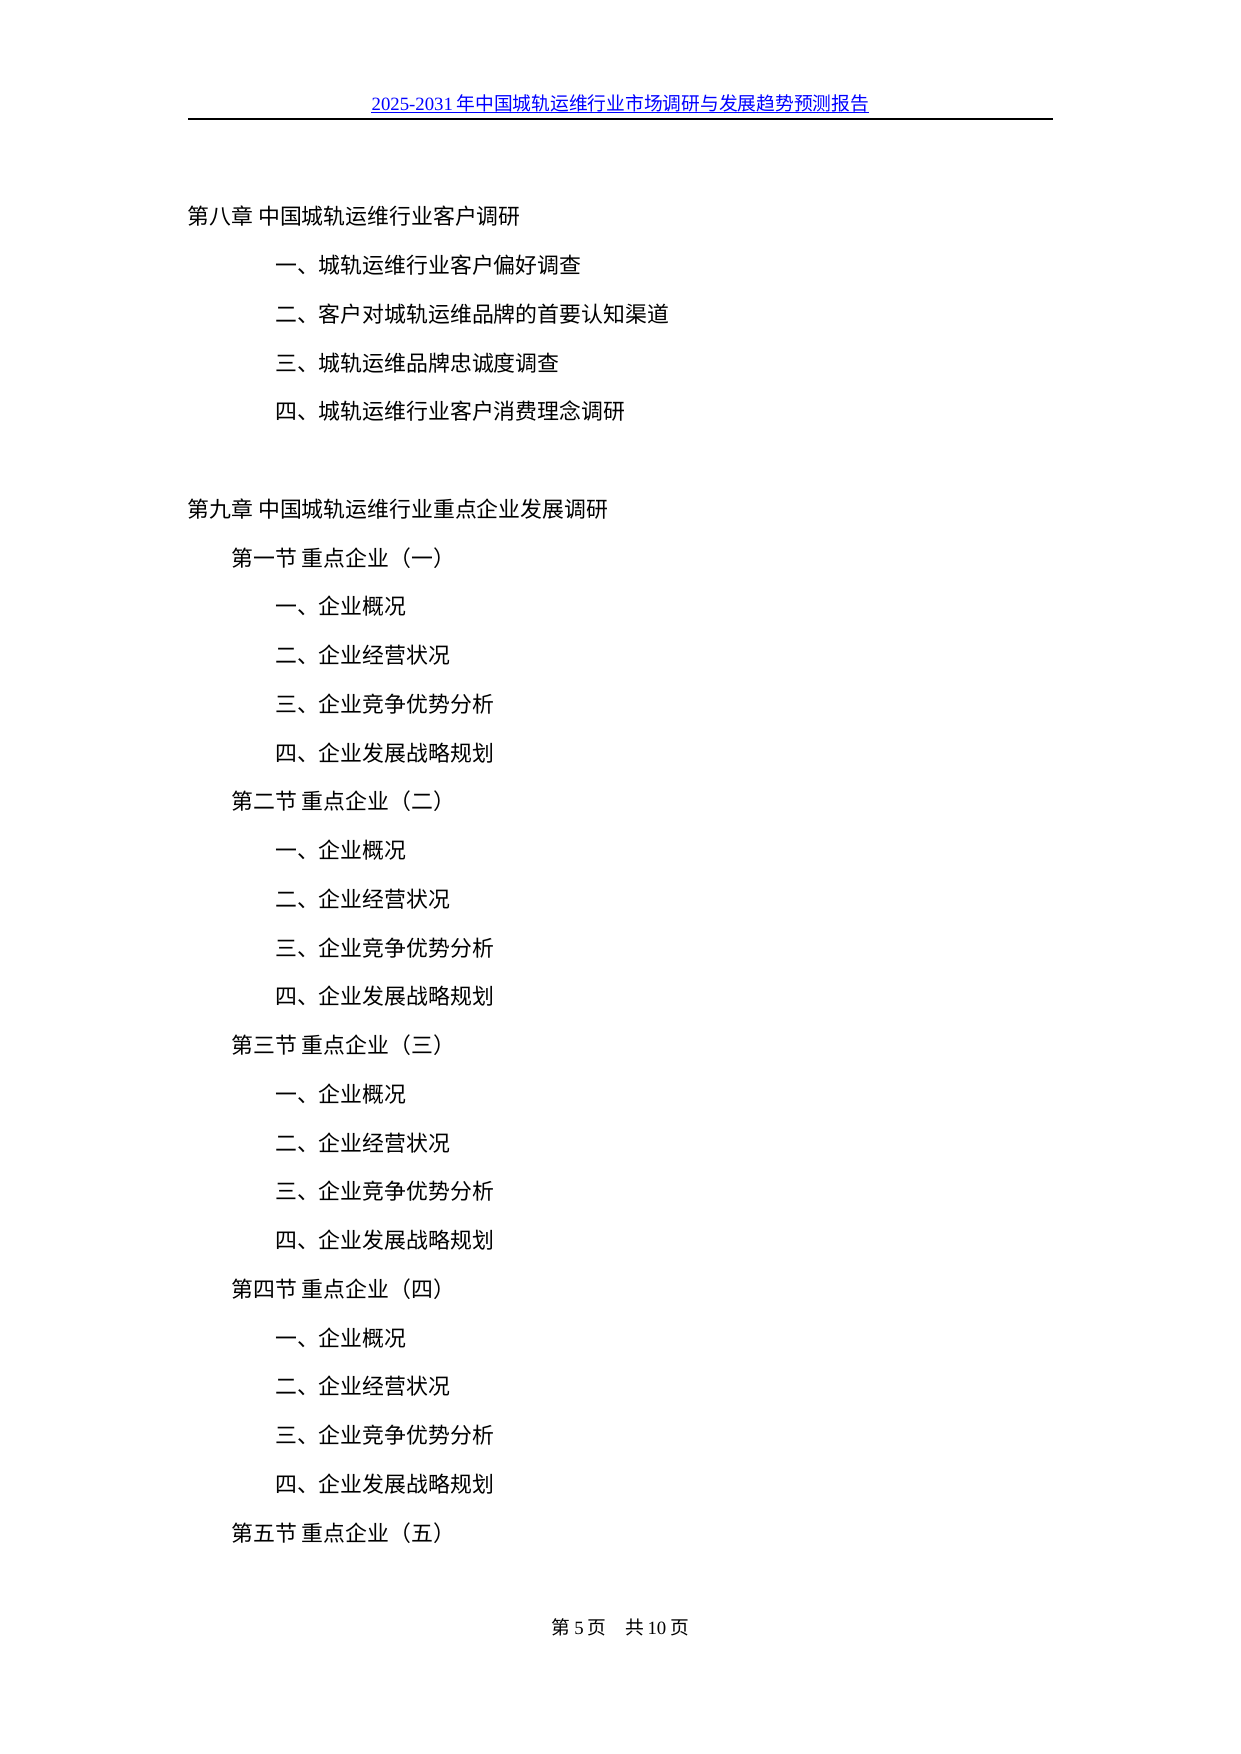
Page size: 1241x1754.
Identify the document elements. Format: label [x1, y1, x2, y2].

text [187, 150, 1053, 1548]
